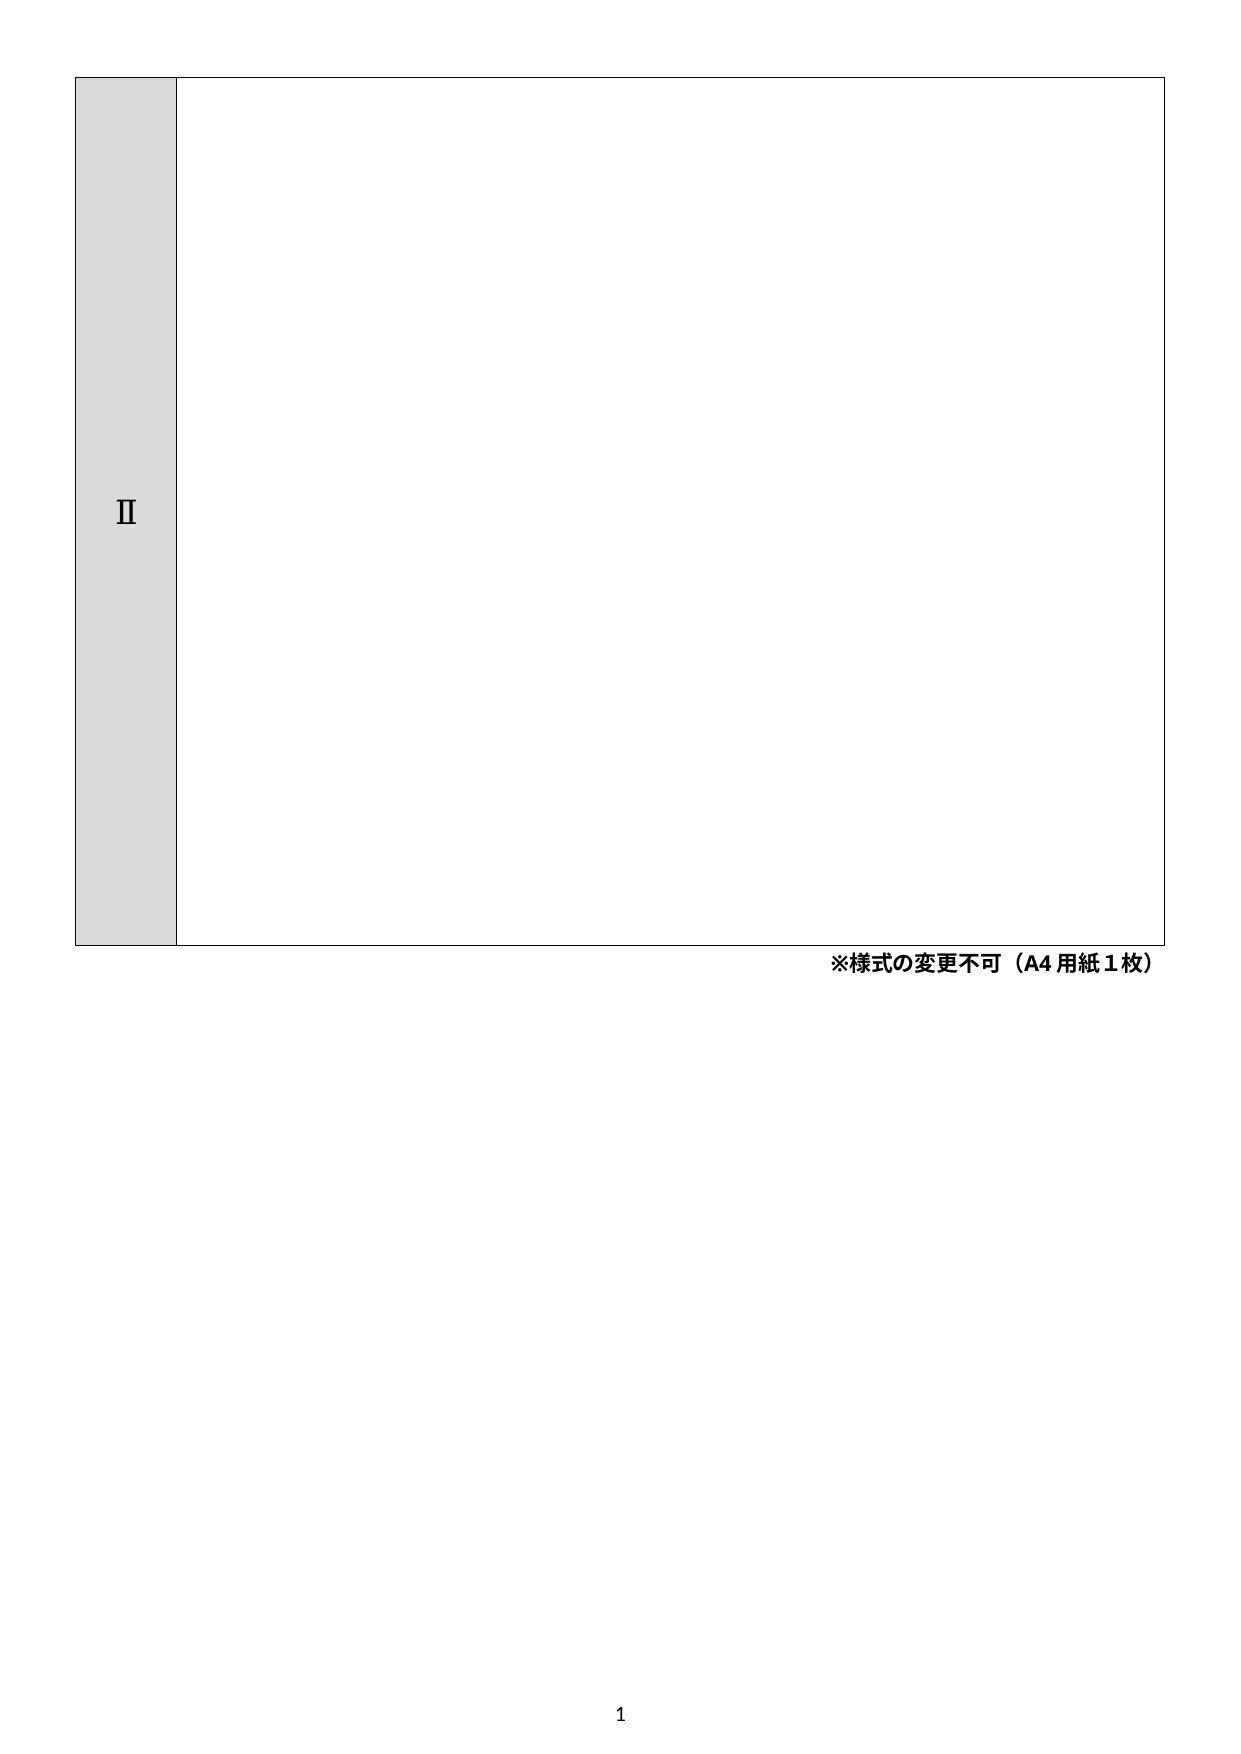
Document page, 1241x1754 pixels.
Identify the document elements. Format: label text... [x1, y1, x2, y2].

text ※様式の変更不可（A4用紙１枚） [75, 946, 1165, 979]
table_cell [177, 78, 1164, 945]
table_cell Ⅱ [76, 78, 176, 945]
